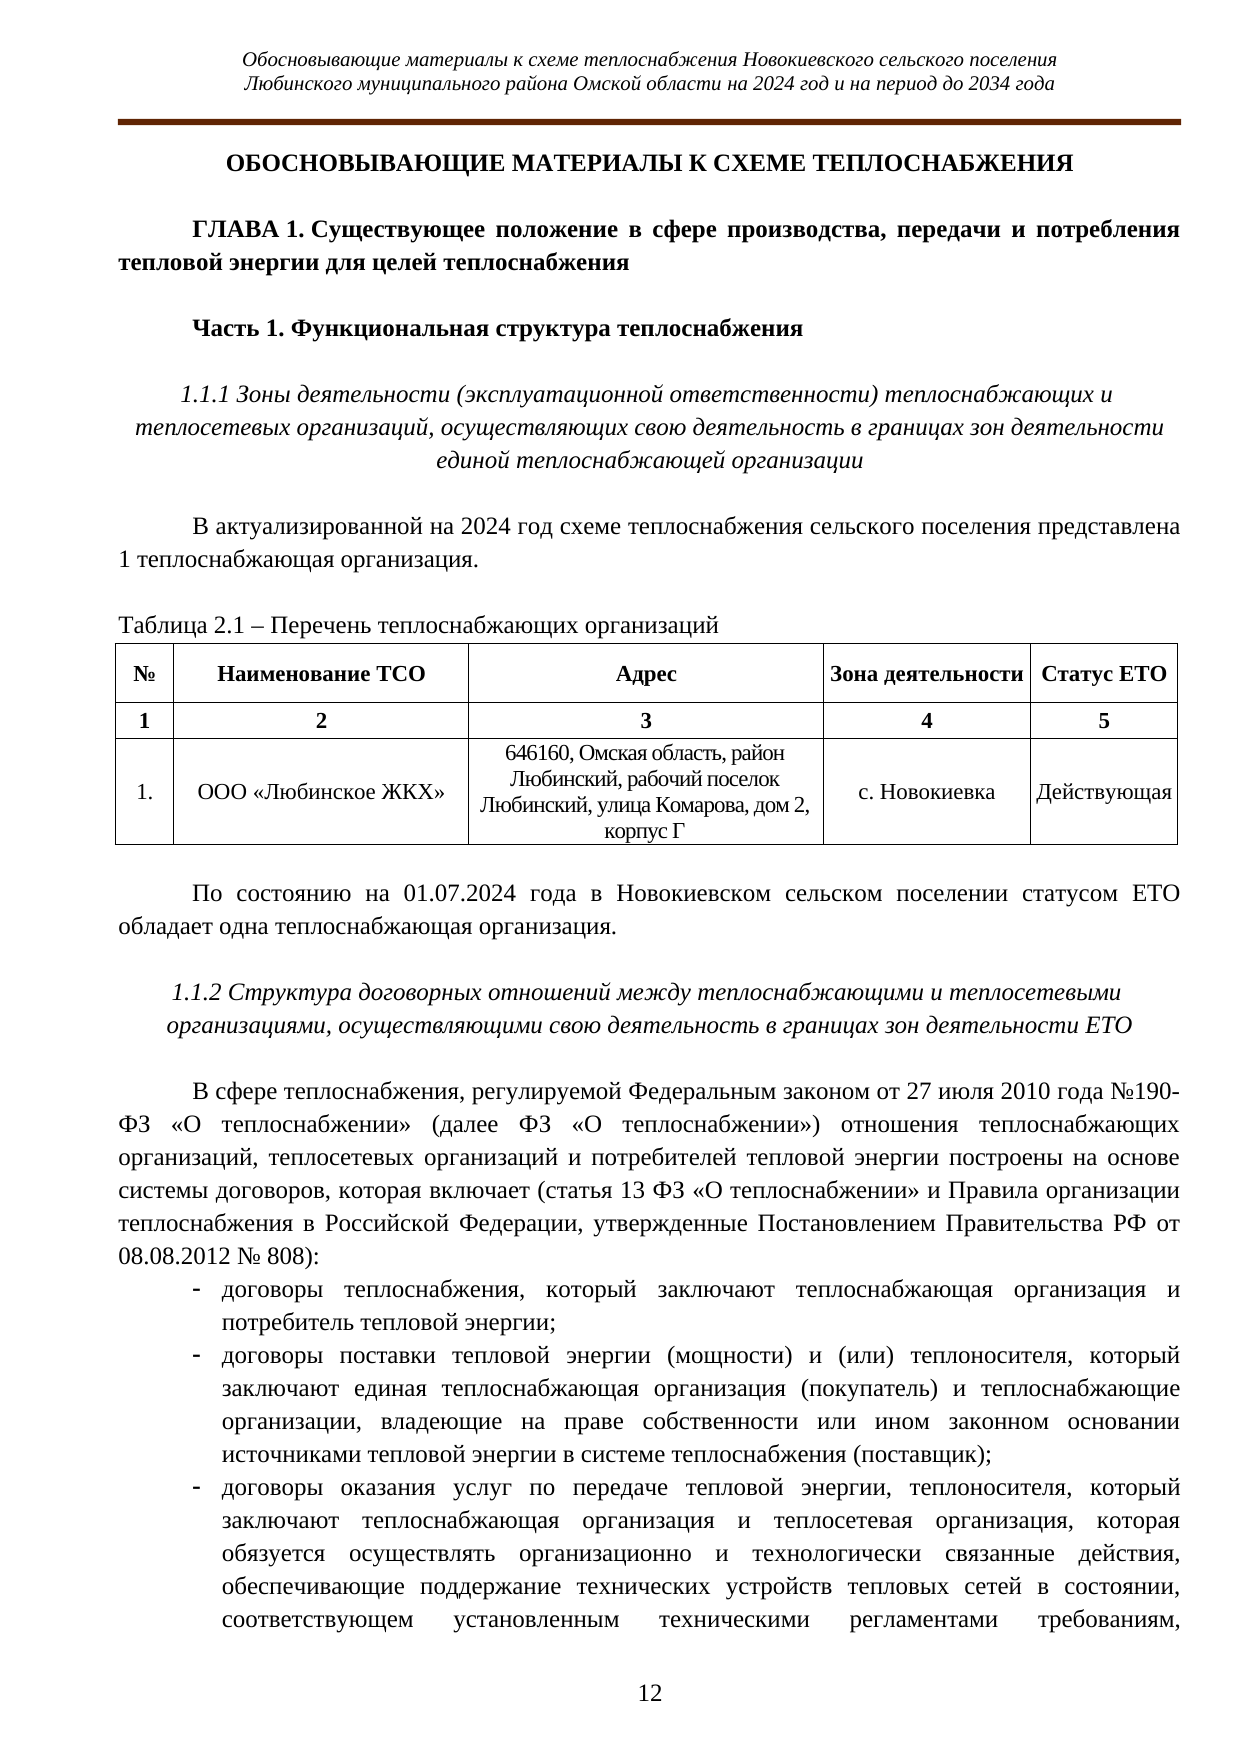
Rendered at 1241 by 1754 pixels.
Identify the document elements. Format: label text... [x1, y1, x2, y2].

list Перечень теплоснабжающих организаций [118, 610, 1181, 639]
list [192, 1472, 1181, 1633]
list договоры поставки тепловой энергии (мощности) и (или) теплоносителя, который заключают единая теплоснабжающая организация (покупатель) и теплоснабжающие организации, владеющие на праве собственности или ином законном основании источниками тепловой энергии в системе теплоснабжения (поставщик); [192, 1340, 1181, 1468]
subtitle Часть 1. Функциональная структура теплоснабжения [118, 313, 1181, 342]
table_header Статус ЕТО [1031, 644, 1177, 702]
table_cell Действующая [1031, 739, 1177, 844]
subtitle 1.1.1 Зоны деятельности (эксплуатационной ответственности) теплоснабжающих и теплосетевых организаций, осуществляющих свою деятельность в границах зон деятельности единой теплоснабжающей организации [118, 379, 1181, 474]
subtitle 1.1.2 Структура договорных отношений между теплоснабжающими и теплосетевыми организациями, осуществляющими свою деятельность в границах зон деятельности ЕТО [118, 977, 1181, 1039]
table_cell 1. [116, 739, 173, 844]
text По состоянию на 01.07.2024 года в Новокиевском сельском поселении статусом ЕТО обладает одна теплоснабжающая организация. [118, 878, 1181, 940]
table_header Зона деятельности [824, 644, 1030, 702]
table_cell 5 [1031, 703, 1177, 737]
text В актуализированной на 2024 год схеме теплоснабжения сельского поселения представлена 1 теплоснабжающая организация. [118, 511, 1181, 573]
table_cell 3 [469, 703, 823, 737]
table_cell 2 [174, 703, 468, 737]
table_header Адрес [469, 644, 823, 702]
table_cell 4 [824, 703, 1030, 737]
table_header № [116, 644, 173, 702]
subtitle ГЛАВА 1. Существующее положение в сфере производства, передачи и потребления тепловой энергии для целей теплоснабжения [118, 214, 1181, 276]
text В сфере теплоснабжения, регулируемой Федеральным законом от 27 июля 2010 года №190-ФЗ «О теплоснабжении» (далее ФЗ «О теплоснабжении») отношения теплоснабжающих организаций, теплосетевых организаций и потребителей тепловой энергии построены на основе системы договоров, которая включает (статья 13 ФЗ «О теплоснабжении» и Правила организации теплоснабжения в Российской Федерации, утвержденные Постановлением Правительства РФ от 08.08.2012 № 808): [118, 1076, 1181, 1270]
list договоры теплоснабжения, который заключают теплоснабжающая организация и потребитель тепловой энергии; [192, 1274, 1181, 1336]
subtitle ОБОСНОВЫВАЮЩИЕ МАТЕРИАЛЫ К СХЕМЕ ТЕПЛОСНАБЖЕНИЯ [118, 148, 1181, 176]
table_cell 1 [116, 703, 173, 737]
table_cell ООО «Любинское ЖКХ» [174, 739, 468, 844]
table_cell 646160, Омская область, район Любинский, рабочий поселок Любинский, улица Комарова, дом 2, корпус Г [469, 739, 823, 844]
table_cell с. Новокиевка [824, 739, 1030, 844]
table_header Наименование ТСО [174, 644, 468, 702]
